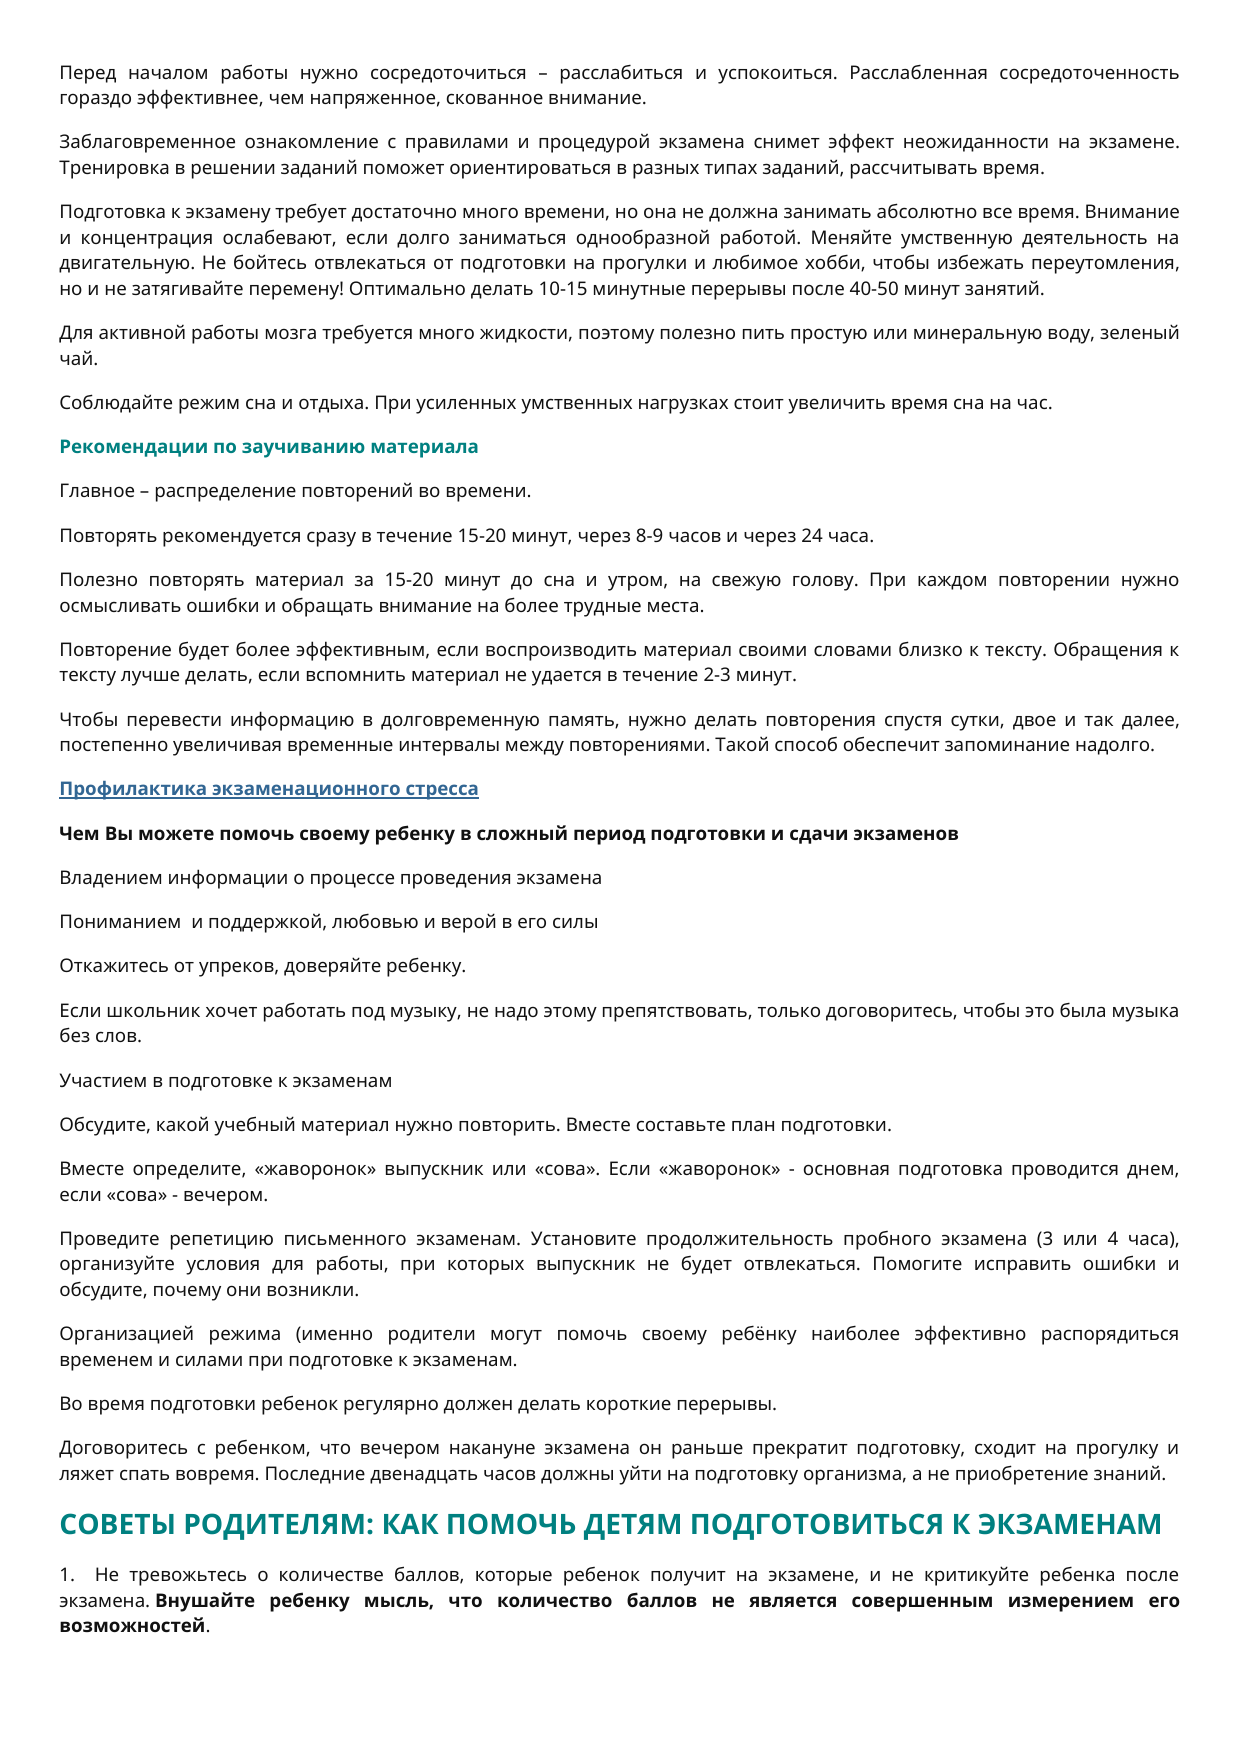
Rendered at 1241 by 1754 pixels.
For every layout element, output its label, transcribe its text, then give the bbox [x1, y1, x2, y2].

text Повторять рекомендуется сразу в течение 15-20 минут, через 8-9 часов и через 24 часа. [59, 522, 1181, 548]
text Во время подготовки ребенок регулярно должен делать короткие перерывы. [59, 1390, 1181, 1416]
text Владением информации о процессе проведения экзамена [59, 864, 1181, 890]
text Перед началом работы нужно сосредоточиться – расслабиться и успокоиться. Расслабленная сосредоточенность гораздо эффективнее, чем напряженное, скованное внимание. [59, 59, 1181, 110]
text Пониманием и поддержкой, любовью и верой в его силы [59, 908, 1181, 934]
text Главное – распределение повторений во времени. [59, 478, 1181, 503]
text Профилактика экзаменационного стресса [59, 776, 1181, 801]
text Откажитесь от упреков, доверяйте ребенку. [59, 953, 1181, 978]
text Проведите репетицию письменного экзаменам. Установите продолжительность пробного экзамена (3 или 4 часа), организуйте условия для работы, при которых выпускник не будет отвлекаться. Помогите исправить ошибки и обсудите, почему они возникли. [59, 1225, 1181, 1302]
text Повторение будет более эффективным, если воспроизводить материал своими словами близко к тексту. Обращения к тексту лучше делать, если вспомнить материал не удается в течение 2-3 минут. [59, 636, 1181, 687]
text 1. Не тревожьтесь о количестве баллов, которые ребенок получит на экзамене, и не критикуйте ребенка после экзамена. Внушайте ребенку мысль, что количество баллов не является совершенным измерением его возможностей. [59, 1561, 1181, 1638]
text Рекомендации по заучиванию материала [59, 433, 1181, 459]
text Участием в подготовке к экзаменам [59, 1067, 1181, 1092]
text Заблаговременное ознакомление с правилами и процедурой экзамена снимет эффект неожиданности на экзамене. Тренировка в решении заданий поможет ориентироваться в разных типах заданий, рассчитывать время. [59, 129, 1181, 180]
text Если школьник хочет работать под музыку, не надо этому препятствовать, только договоритесь, чтобы это была музыка без слов. [59, 997, 1181, 1048]
text Обсудите, какой учебный материал нужно повторить. Вместе составьте план подготовки. [59, 1111, 1181, 1137]
text Чем Вы можете помочь своему ребенку в сложный период подготовки и сдачи экзаменов [59, 820, 1181, 846]
text Для активной работы мозга требуется много жидкости, поэтому полезно пить простую или минеральную воду, зеленый чай. [59, 319, 1181, 371]
text Чтобы перевести информацию в долговременную память, нужно делать повторения спустя сутки, двое и так далее, постепенно увеличивая временные интервалы между повторениями. Такой способ обеспечит запоминание надолго. [59, 706, 1181, 757]
text Полезно повторять материал за 15-20 минут до сна и утром, на свежую голову. При каждом повторении нужно осмысливать ошибки и обращать внимание на более трудные места. [59, 566, 1181, 617]
text Подготовка к экзамену требует достаточно много времени, но она не должна занимать абсолютно все время. Внимание и концентрация ослабевают, если долго заниматься однообразной работой. Меняйте умственную деятельность на двигательную. Не бойтесь отвлекаться от подготовки на прогулки и любимое хобби, чтобы избежать переутомления, но и не затягивайте перемену! Оптимально делать 10-15 минутные перерывы после 40-50 минут занятий. [59, 199, 1181, 301]
text СОВЕТЫ РОДИТЕЛЯМ: КАК ПОМОЧЬ ДЕТЯМ ПОДГОТОВИТЬСЯ К ЭКЗАМЕНАМ [59, 1504, 1181, 1543]
text Договоритесь с ребенком, что вечером накануне экзамена он раньше прекратит подготовку, сходит на прогулку и ляжет спать вовремя. Последние двенадцать часов должны уйти на подготовку организма, а не приобретение знаний. [59, 1434, 1181, 1486]
text Вместе определите, «жаворонок» выпускник или «сова». Если «жаворонок» - основная подготовка проводится днем, если «сова» - вечером. [59, 1155, 1181, 1206]
text Организацией режима (именно родители могут помочь своему ребёнку наиболее эффективно распорядиться временем и силами при подготовке к экзаменам. [59, 1321, 1181, 1372]
text Соблюдайте режим сна и отдыха. При усиленных умственных нагрузках стоит увеличить время сна на час. [59, 389, 1181, 415]
